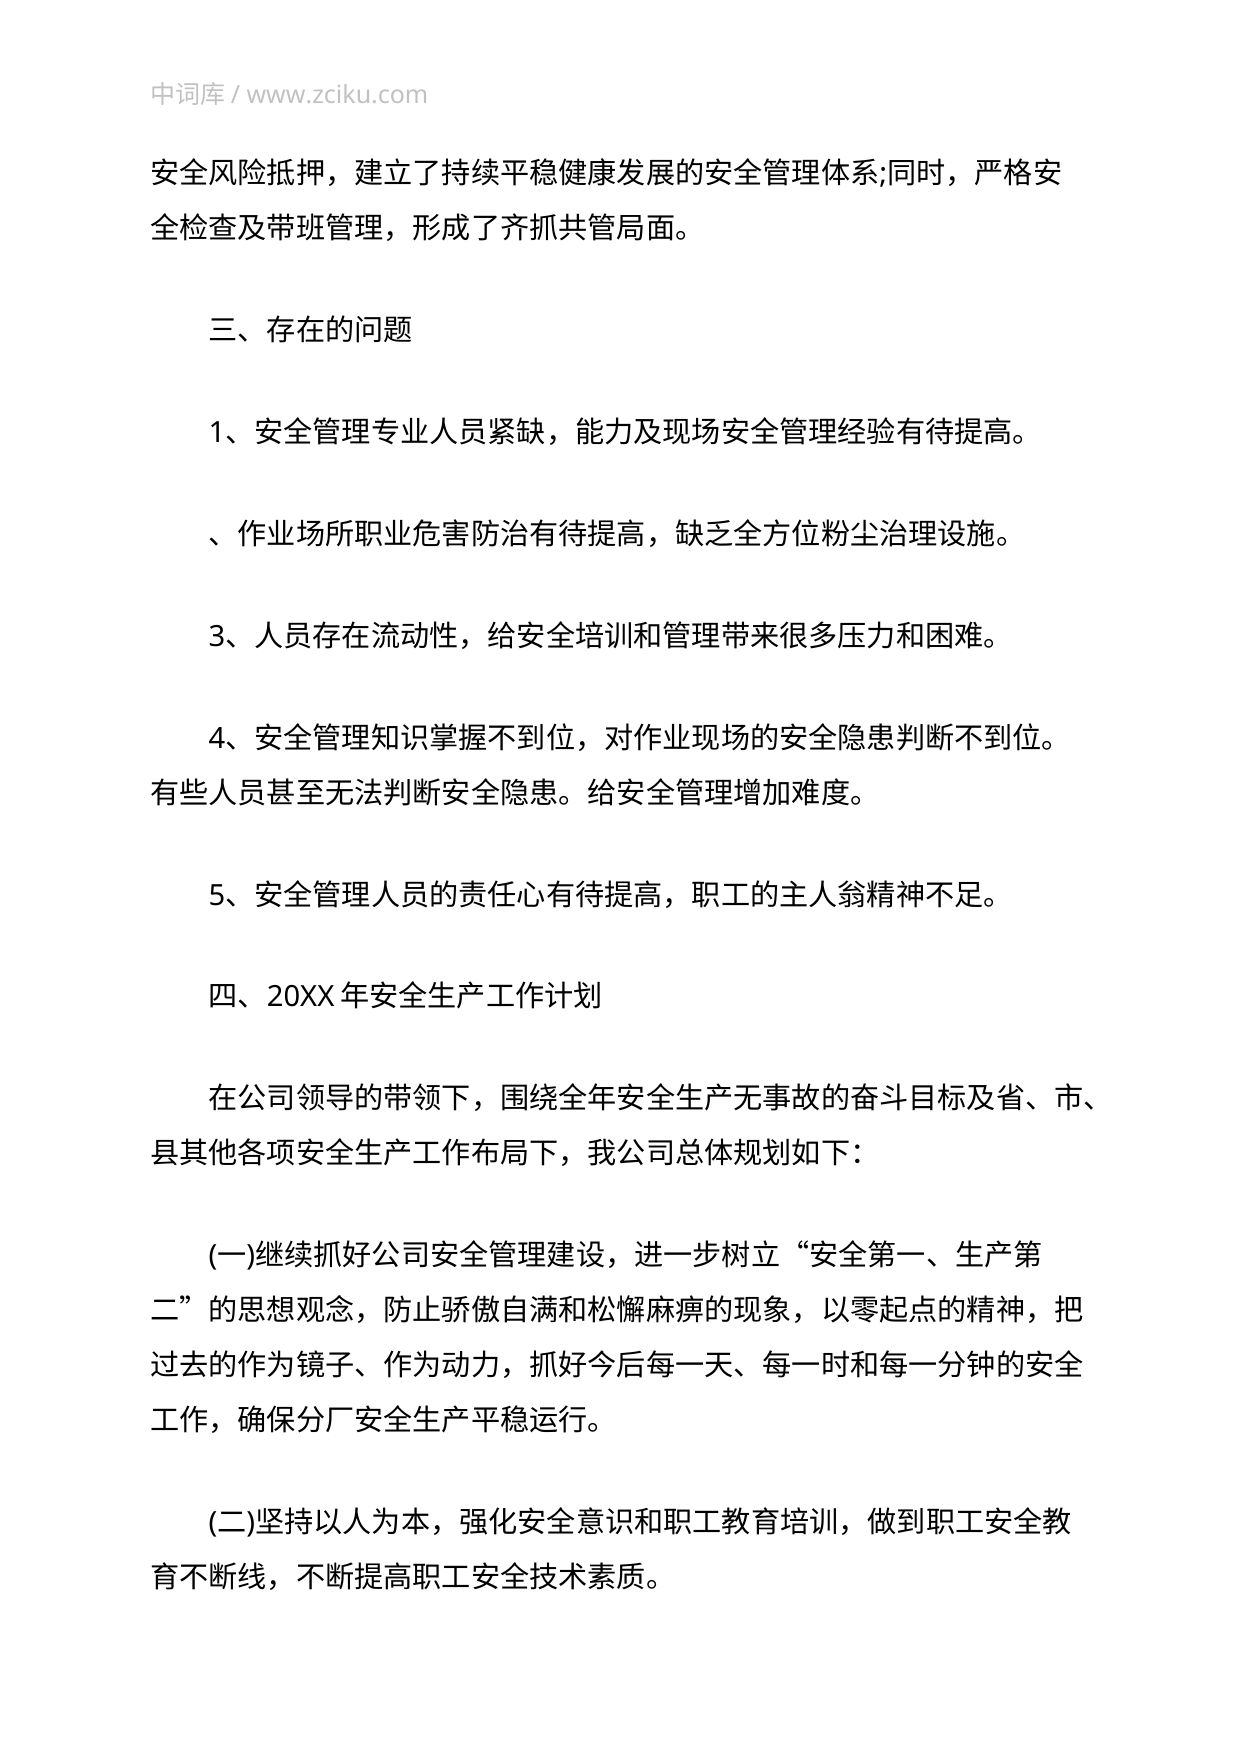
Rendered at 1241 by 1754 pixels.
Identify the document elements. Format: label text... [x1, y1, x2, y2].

text 在公司领导的带领下，围绕全年安全生产无事故的奋斗目标及省、市、县其他各项安全生产工作布局下，我公司总体规划如下： [150, 1075, 1090, 1172]
text (二)坚持以人为本，强化安全意识和职工教育培训，做到职工安全教育不断线，不断提高职工安全技术素质。 [150, 1498, 1090, 1596]
text 四、20XX年安全生产工作计划 [150, 973, 1090, 1015]
text 3、人员存在流动性，给安全培训和管理带来很多压力和困难。 [150, 612, 1090, 655]
text 4、安全管理知识掌握不到位，对作业现场的安全隐患判断不到位。有些人员甚至无法判断安全隐患。给安全管理增加难度。 [150, 714, 1090, 812]
text 三、存在的问题 [150, 307, 1090, 349]
text 1、安全管理专业人员紧缺，能力及现场安全管理经验有待提高。 [150, 408, 1090, 451]
text (一)继续抓好公司安全管理建设，进一步树立“安全第一、生产第二”的思想观念，防止骄傲自满和松懈麻痹的现象，以零起点的精神，把过去的作为镜子、作为动力，抓好今后每一天、每一时和每一分钟的安全工作，确保分厂安全生产平稳运行。 [150, 1232, 1090, 1439]
text 5、安全管理人员的责任心有待提高，职工的主人翁精神不足。 [150, 871, 1090, 913]
text 、作业场所职业危害防治有待提高，缺乏全方位粉尘治理设施。 [150, 511, 1090, 553]
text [150, 150, 1090, 247]
